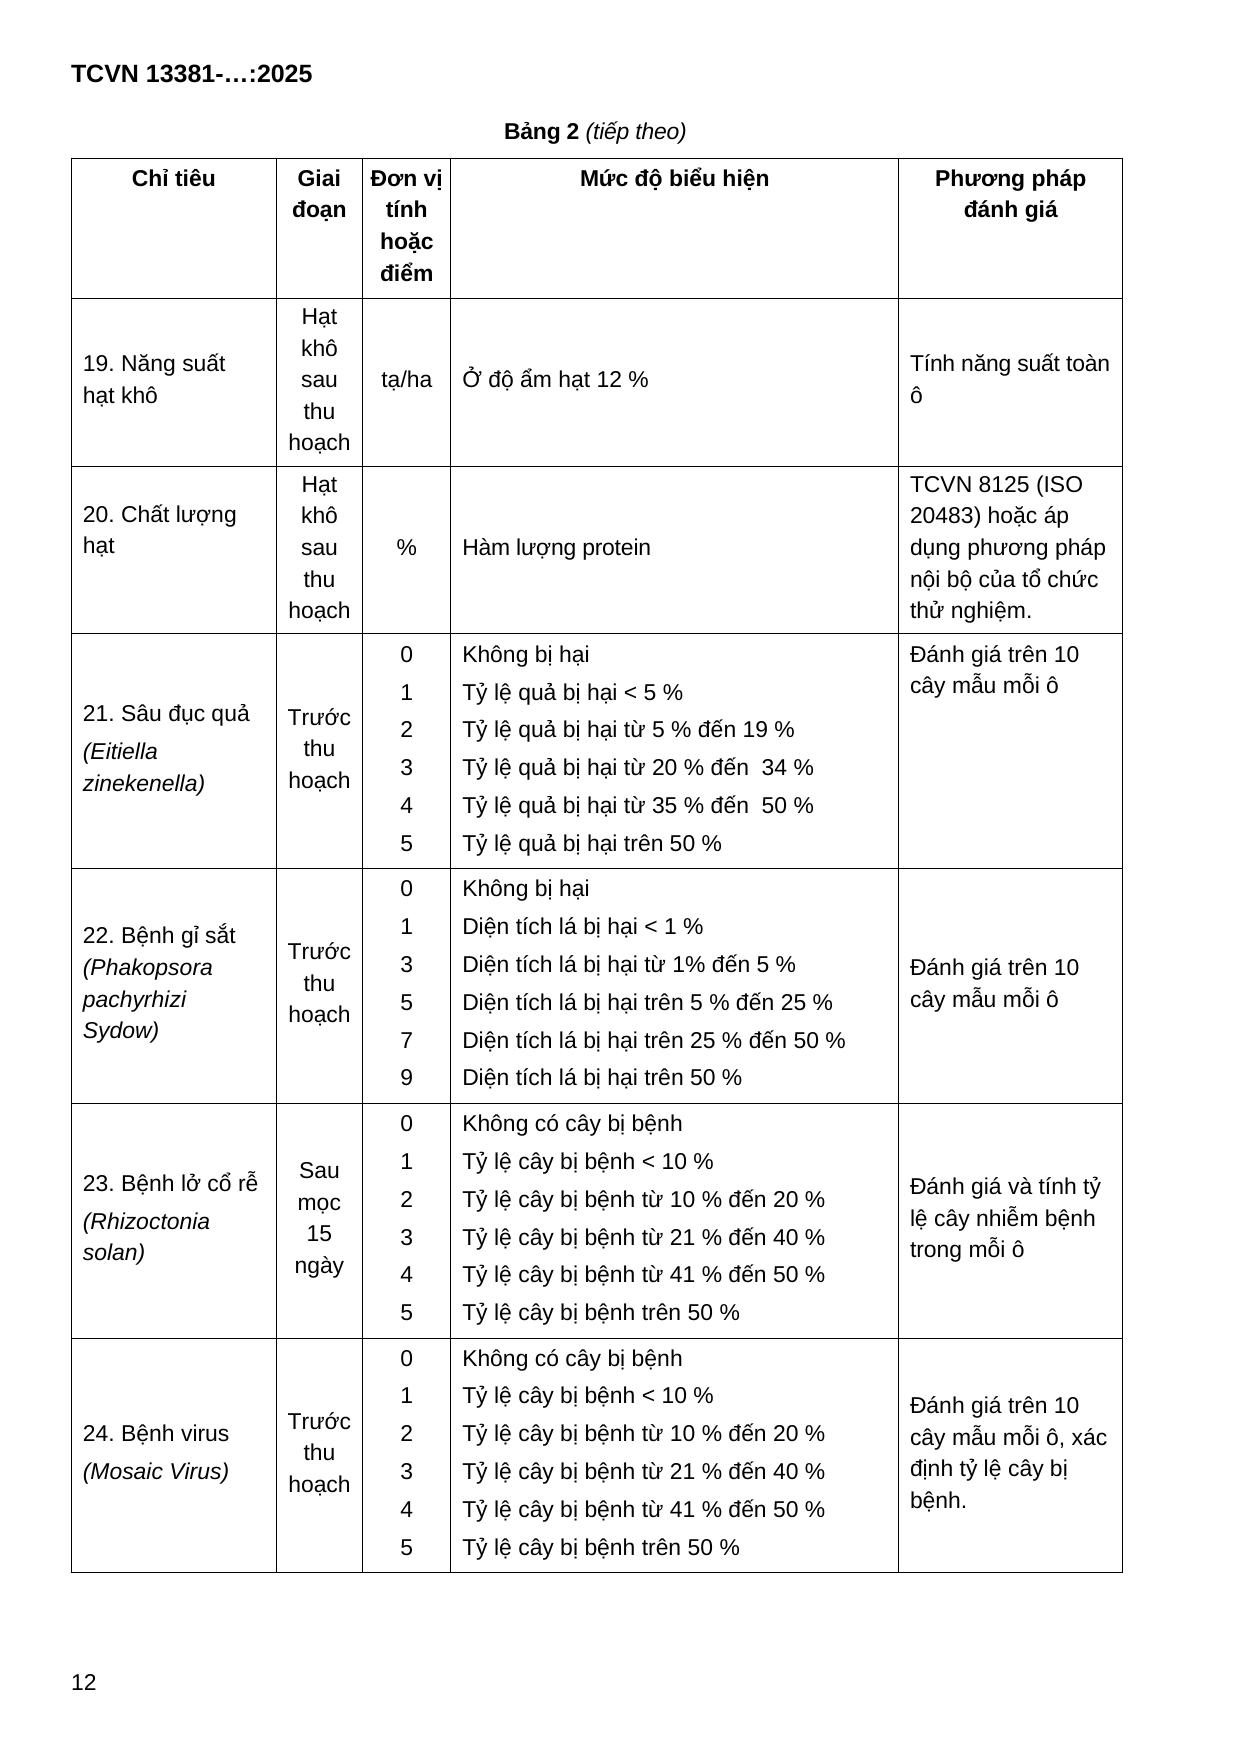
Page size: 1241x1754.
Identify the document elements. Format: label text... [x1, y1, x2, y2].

table_cell Đánh giá trên 10 cây mẫu mỗi ô [899, 634, 1122, 868]
table_cell Không bị hại Tỷ lệ quả bị hại < 5 % Tỷ lệ quả bị hại từ 5 % đến 19 % Tỷ lệ quả bị hại từ 20 % đến 34 % Tỷ lệ quả bị hại từ 35 % đến 50 % Tỷ lệ quả bị hại trên 50 % [451, 634, 898, 868]
table_cell Hàm lượng protein [451, 467, 898, 633]
table_cell 22. Bệnh gỉ sắt (Phakopsora pachyrhizi Sydow) [72, 869, 276, 1103]
table_cell Ở độ ẩm hạt 12 % [451, 299, 898, 466]
table_cell % [363, 467, 450, 633]
table_cell Tính năng suất toàn ô [899, 299, 1122, 466]
table_cell Đánh giá trên 10 cây mẫu mỗi ô, xác định tỷ lệ cây bị bệnh. [899, 1339, 1122, 1572]
table_cell Không có cây bị bệnh Tỷ lệ cây bị bệnh < 10 % Tỷ lệ cây bị bệnh từ 10 % đến 20 % Tỷ lệ cây bị bệnh từ 21 % đến 40 % Tỷ lệ cây bị bệnh từ 41 % đến 50 % Tỷ lệ cây bị bệnh trên 50 % [451, 1339, 898, 1572]
table_cell Trước thu hoạch [277, 1339, 362, 1572]
table_cell 0 1 2 3 4 5 [363, 634, 450, 868]
table_header Giai đoạn [277, 159, 362, 298]
table_cell Trước thu hoạch [277, 869, 362, 1103]
table_cell Hạt khô sau thu hoạch [277, 299, 362, 466]
table_cell 0 1 2 3 4 5 [363, 1339, 450, 1572]
table_cell TCVN 8125 (ISO 20483) hoặc áp dụng phương pháp nội bộ của tổ chức thử nghiệm. [899, 467, 1122, 633]
table_cell tạ/ha [363, 299, 450, 466]
table_cell Hạt khô sau thu hoạch [277, 467, 362, 633]
table_cell 20. Chất lượng hạt [72, 467, 276, 633]
table_cell Không bị hại Diện tích lá bị hại < 1 % Diện tích lá bị hại từ 1% đến 5 % Diện tích lá bị hại trên 5 % đến 25 % Diện tích lá bị hại trên 25 % đến 50 % Diện tích lá bị hại trên 50 % [451, 869, 898, 1103]
table_cell Đánh giá và tính tỷ lệ cây nhiễm bệnh trong mỗi ô [899, 1104, 1122, 1337]
table_cell 19. Năng suất hạt khô [72, 299, 276, 466]
table_header Mức độ biểu hiện [451, 159, 898, 298]
table_cell Đánh giá trên 10 cây mẫu mỗi ô [899, 869, 1122, 1103]
text Bảng 2 (tiếp theo) [71, 118, 1122, 144]
table_cell 0 1 3 5 7 9 [363, 869, 450, 1103]
table_cell Trước thu hoạch [277, 634, 362, 868]
table_header Chỉ tiêu [72, 159, 276, 298]
table_cell Sau mọc 15 ngày [277, 1104, 362, 1337]
table_cell 24. Bệnh virus (Mosaic Virus) [72, 1339, 276, 1572]
table_header Đơn vị tính hoặc điểm [363, 159, 450, 298]
table_cell Không có cây bị bệnh Tỷ lệ cây bị bệnh < 10 % Tỷ lệ cây bị bệnh từ 10 % đến 20 % Tỷ lệ cây bị bệnh từ 21 % đến 40 % Tỷ lệ cây bị bệnh từ 41 % đến 50 % Tỷ lệ cây bị bệnh trên 50 % [451, 1104, 898, 1337]
table_cell 23. Bệnh lở cổ rễ (Rhizoctonia solan) [72, 1104, 276, 1337]
table_cell 21. Sâu đục quả (Eitiella zinekenella) [72, 634, 276, 868]
table_header Phương pháp đánh giá [899, 159, 1122, 298]
table_cell 0 1 2 3 4 5 [363, 1104, 450, 1337]
